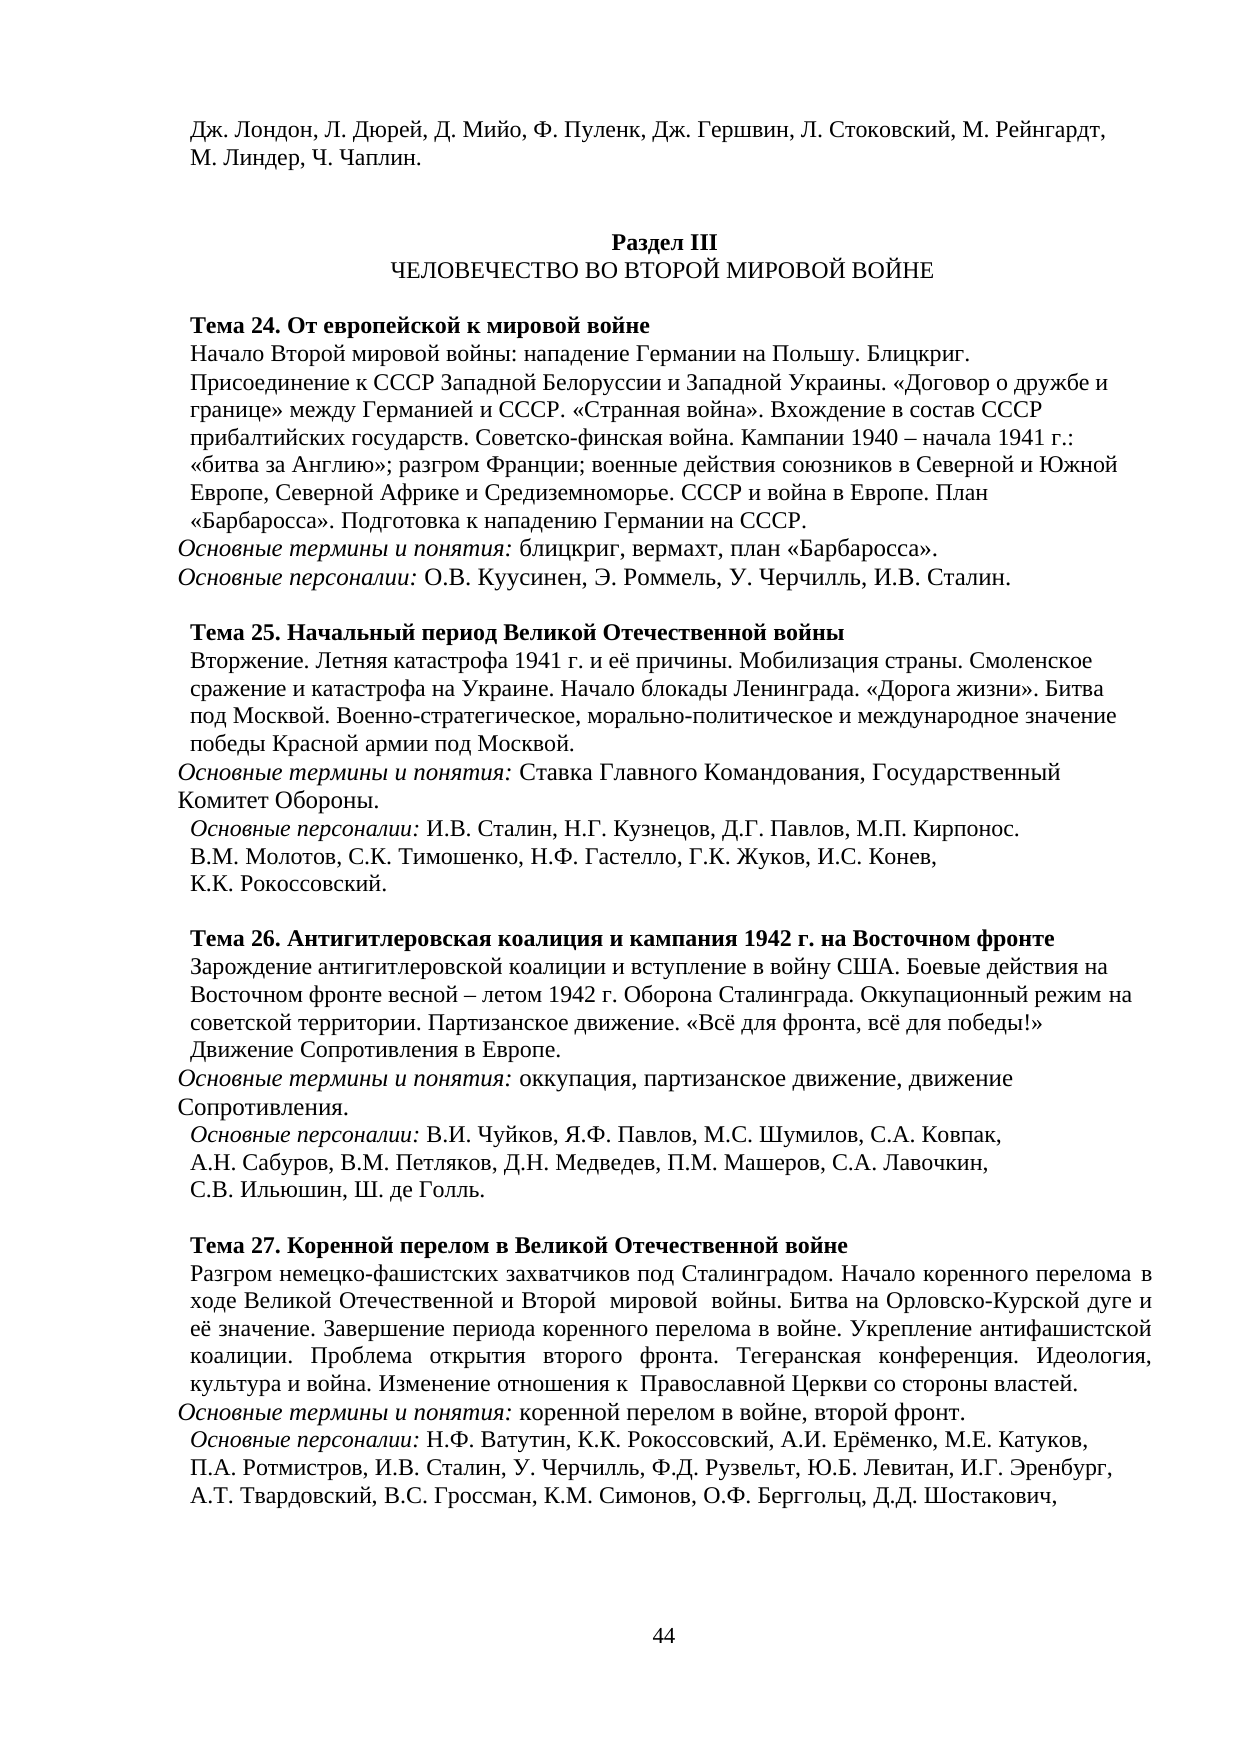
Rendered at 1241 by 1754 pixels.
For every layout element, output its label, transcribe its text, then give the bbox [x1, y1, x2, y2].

text Основные персоналии: В.И. Чуйков, Я.Ф. Павлов, М.С. Шумилов, С.А. Ковпак, А.Н. Сабуров, В.М. Петляков, Д.Н. Медведев, П.М. Машеров, С.А. Лавочкин, С.В. Ильюшин, Ш. де Голль. [190, 1120, 1027, 1203]
subtitle Тема 24. От европейской к мировой войне [190, 312, 1163, 339]
subtitle Раздел III [215, 229, 1114, 256]
subtitle Тема 27. Коренной перелом в Великой Отечественной войне [190, 1231, 1163, 1259]
text Основные термины и понятия: Ставка Главного Командования, Государственный Комитет Обороны. [177, 757, 1063, 814]
text прибалтийских государств. Советско-финская война. Кампании 1940 – начала 1941 г.: [190, 423, 1163, 450]
text Основные термины и понятия: блицкриг, вермахт, план «Барбаросса». [177, 533, 1163, 562]
text Основные персоналии: И.В. Сталин, Н.Г. Кузнецов, Д.Г. Павлов, М.П. Кирпонос. В.М. Молотов, С.К. Тимошенко, Н.Ф. Гастелло, Г.К. Жуков, И.С. Конев, [190, 814, 1046, 869]
text Начало Второй мировой войны: нападение Германии на Польшу. Блицкриг. [190, 339, 1163, 367]
subtitle Тема 26. Антигитлеровская коалиция и кампания 1942 г. на Восточном фронте [190, 925, 1163, 952]
text «битва за Англию»; разгром Франции; военные действия союзников в Северной и Южной Европе, Северной Африке и Средиземноморье. СССР и война в Европе. План [190, 450, 1163, 506]
subtitle Тема 25. Начальный период Великой Отечественной войны [190, 619, 1163, 646]
text Вторжение. Летняя катастрофа 1941 г. и её причины. Мобилизация страны. Смоленское сражение и катастрофа на Украине. Начало блокады Ленинграда. «Дорога жизни». Битва под Москвой. Военно-стратегическое, морально-политическое и международное значение победы Красной армии под Москвой. [190, 646, 1147, 757]
text «Барбаросса». Подготовка к нападению Германии на СССР. [190, 506, 1163, 533]
text Основные термины и понятия: коренной перелом в войне, второй фронт. [177, 1397, 1163, 1425]
text Зарождение антигитлеровской коалиции и вступление в войну США. Боевые действия на Восточном фронте весной – летом 1942 г. Оборона Сталинграда. Оккупационный режим на советской территории. Партизанское движение. «Всё для фронта, всё для победы!» Движение Сопротивления в Европе. [190, 952, 1138, 1063]
text Разгром немецко-фашистских захватчиков под Сталинградом. Начало коренного перелома в ходе Великой Отечественной и Второй мировой войны. Битва на Орловско-Курской дуге и её значение. Завершение периода коренного перелома в войне. Укрепление антифашистской коалиции. Проблема открытия второго фронта. Тегеранская конференция. Идеология, культура и война. Изменение отношения к Православной Церкви со стороны властей. [190, 1259, 1152, 1397]
text Основные персоналии: О.В. Куусинен, Э. Роммель, У. Черчилль, И.В. Сталин. [177, 562, 1163, 591]
text Основные термины и понятия: оккупация, партизанское движение, движение Сопротивления. [177, 1063, 1015, 1120]
text Основные персоналии: Н.Ф. Ватутин, К.К. Рокоссовский, А.И. Ерёменко, М.Е. Катуков, П.А. Ротмистров, И.В. Сталин, У. Черчилль, Ф.Д. Рузвельт, Ю.Б. Левитан, И.Г. Эренбург, А.Т. Твардовский, В.С. Гроссман, К.М. Симонов, О.Ф. Берггольц, Д.Д. Шостакович, [190, 1425, 1141, 1508]
text К.К. Рокоссовский. [190, 869, 1163, 897]
text Присоединение к СССР Западной Белоруссии и Западной Украины. «Договор о дружбе и границе» между Германией и СССР. «Странная война». Вхождение в состав СССР [190, 367, 1138, 423]
text ЧЕЛОВЕЧЕСТВО ВО ВТОРОЙ МИРОВОЙ ВОЙНЕ [378, 256, 950, 283]
text Дж. Лондон, Л. Дюрей, Д. Мийо, Ф. Пуленк, Дж. Гершвин, Л. Стоковский, М. Рейнгардт, М. Линдер, Ч. Чаплин. [190, 115, 1136, 170]
